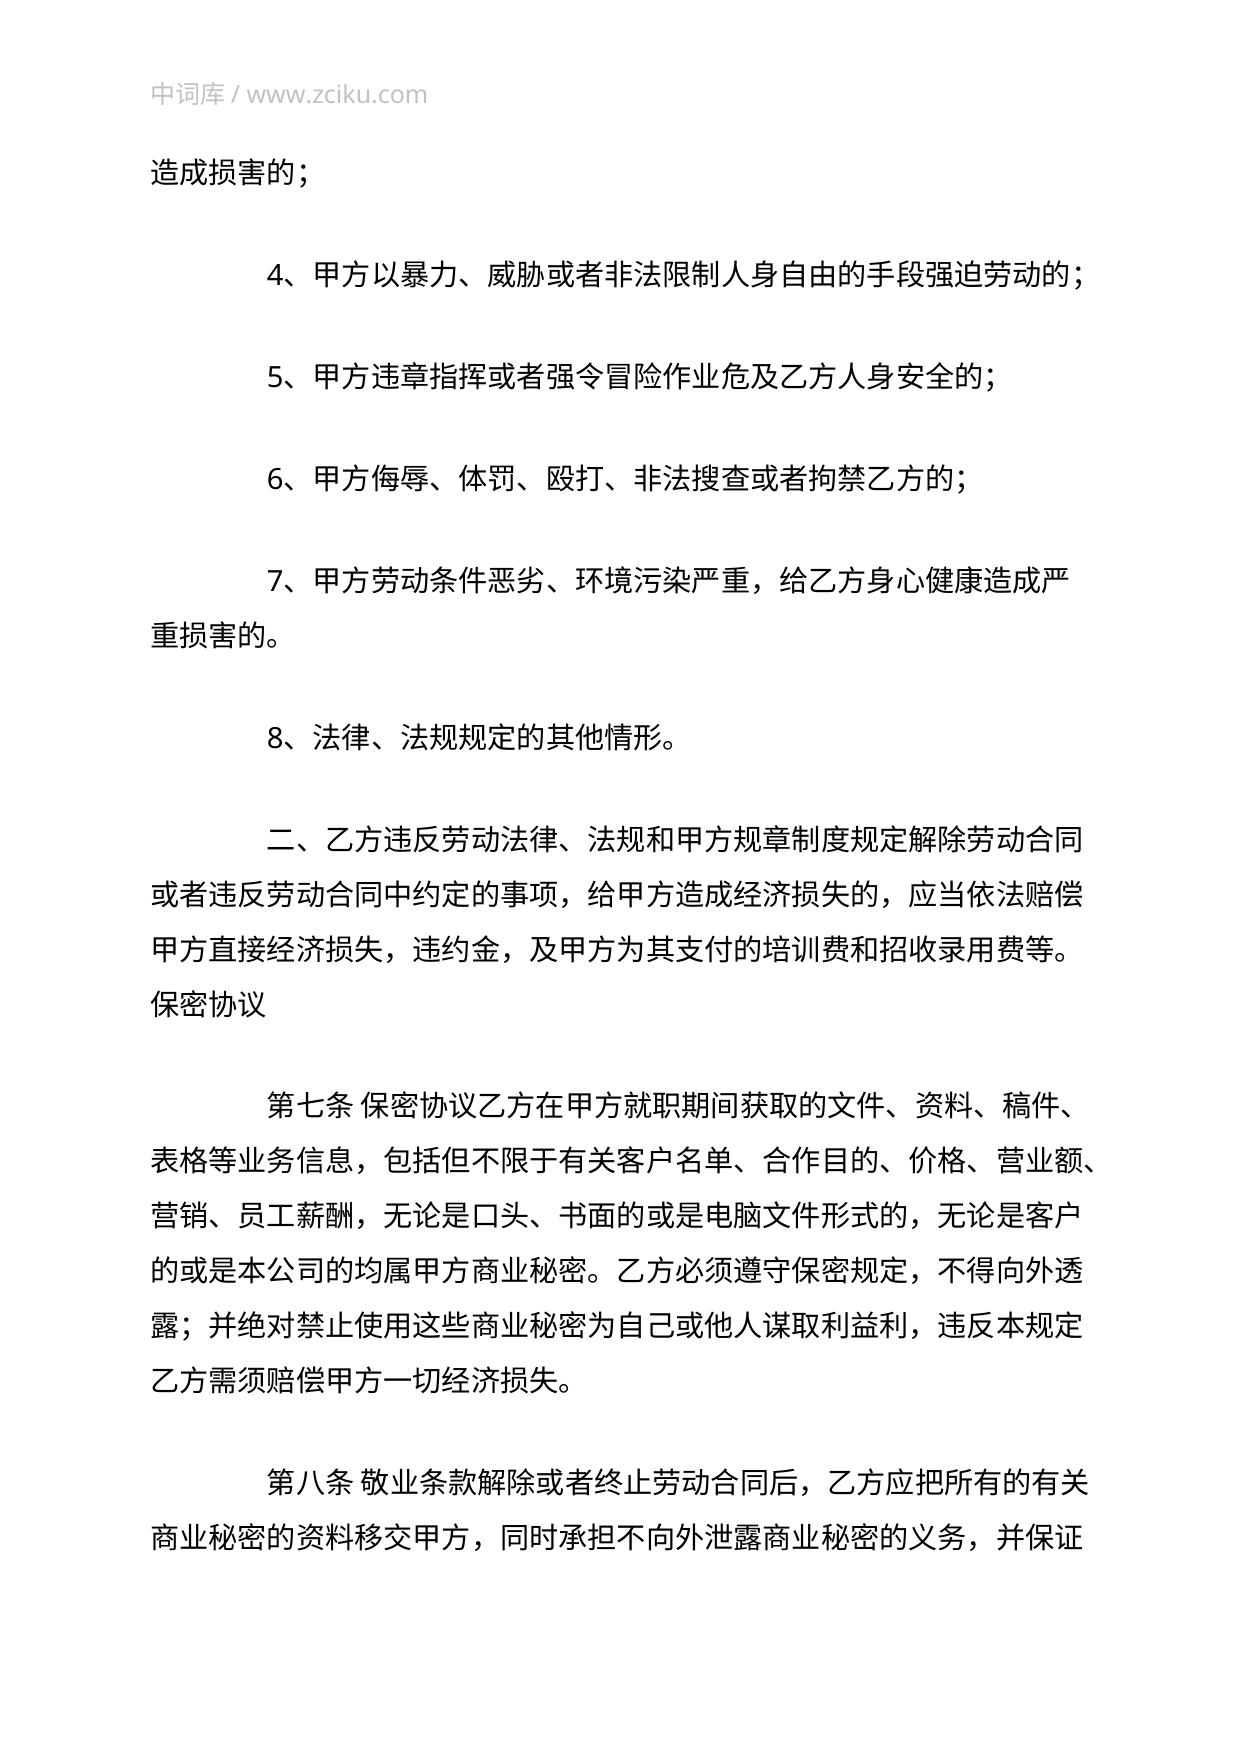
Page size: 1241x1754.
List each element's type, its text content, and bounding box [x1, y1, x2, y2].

text 4、甲方以暴力、威胁或者非法限制人身自由的手段强迫劳动的； [150, 252, 1090, 294]
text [150, 150, 1090, 192]
text 6、甲方侮辱、体罚、殴打、非法搜查或者拘禁乙方的； [150, 456, 1090, 498]
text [150, 1459, 1090, 1557]
text 第七条 保密协议乙方在甲方就职期间获取的文件、资料、稿件、表格等业务信息，包括但不限于有关客户名单、合作目的、价格、营业额、营销、员工薪酬，无论是口头、书面的或是电脑文件形式的，无论是客户的或是本公司的均属甲方商业秘密。乙方必须遵守保密规定，不得向外透露；并绝对禁止使用这些商业秘密为自己或他人谋取利益利，违反本规定乙方需须赔偿甲方一切经济损失。 [150, 1083, 1090, 1400]
text 7、甲方劳动条件恶劣、环境污染严重，给乙方身心健康造成严重损害的。 [150, 558, 1090, 655]
text 二、乙方违反劳动法律、法规和甲方规章制度规定解除劳动合同或者违反劳动合同中约定的事项，给甲方造成经济损失的，应当依法赔偿甲方直接经济损失，违约金，及甲方为其支付的培训费和招收录用费等。保密协议 [150, 816, 1090, 1023]
text 5、甲方违章指挥或者强令冒险作业危及乙方人身安全的； [150, 354, 1090, 396]
text 8、法律、法规规定的其他情形。 [150, 714, 1090, 757]
